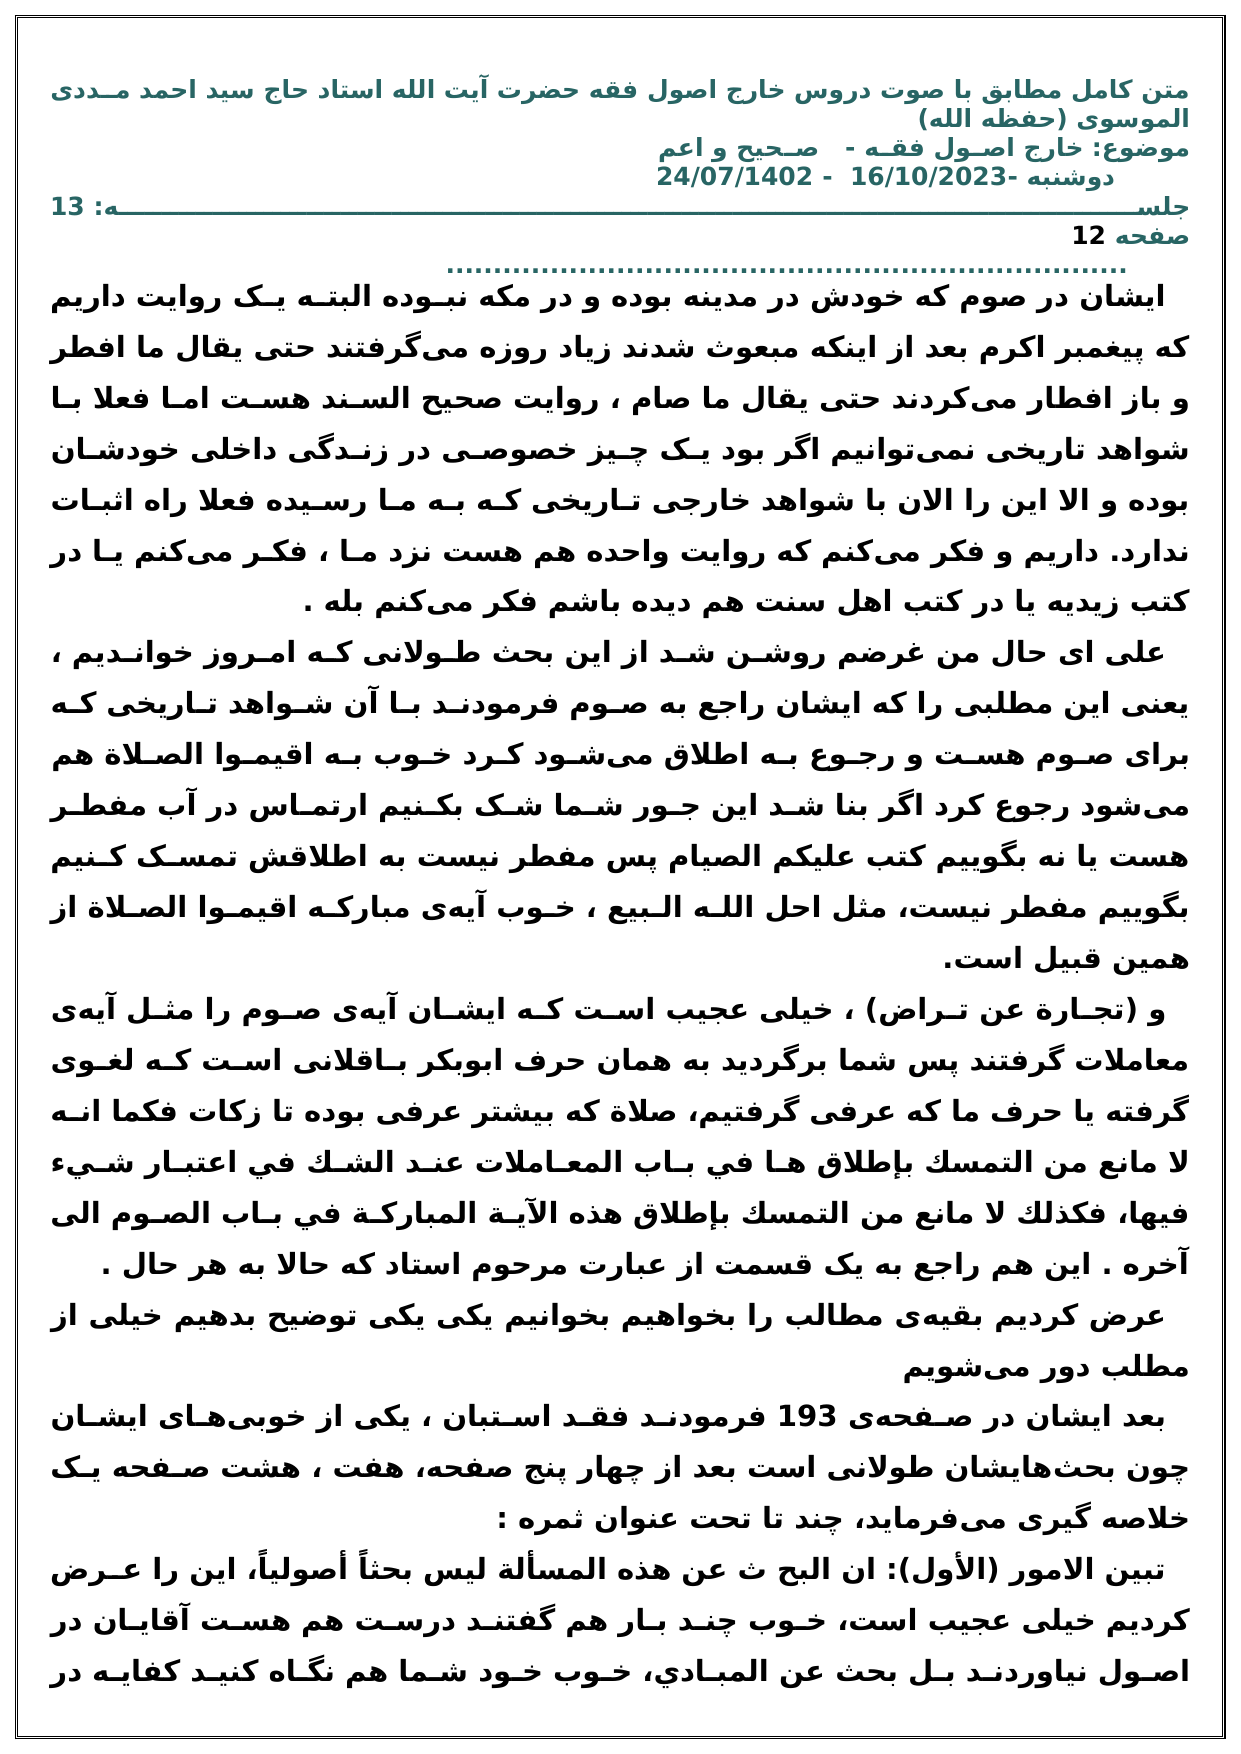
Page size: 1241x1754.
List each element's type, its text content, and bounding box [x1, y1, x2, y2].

text ایشان در صوم که خودش در مدینه بوده و در مکه نبوده البته یک روایت داریم که پیغمبر اکرم بعد از اینکه مبعوث شدند زیاد روزه می‌گرفتند حتی یقال ما افطر و باز افطار می‌کردند حتی یقال ما صام ، روایت صحیح السند هست اما فعلا با شواهد تاریخی نمی‌توانیم اگر بود یک چیز خصوصی در زندگی داخلی خودشان بوده و الا این را الان با شواهد خارجی تاریخی که به ما رسیده فعلا راه اثبات ندارد. داریم و فکر می‌کنم که روایت واحده هم هست نزد ما ، فکر می‌کنم یا در کتب زیدیه یا در کتب اهل سنت هم دیده باشم فکر می‌کنم بله . [50, 279, 1190, 619]
text علی ای حال من غرضم روشن شد از این بحث طولانی که امروز خواندیم ، یعنی این مطلبی را که ایشان راجع به صوم فرمودند با آن شواهد تاریخی که برای صوم هست و رجوع به اطلاق می‌شود کرد خوب به اقیموا الصلاة هم می‌شود رجوع کرد اگر بنا شد این جور شما شک بکنیم ارتماس در آب مفطر هست یا نه بگوییم کتب علیکم الصیام پس مفطر نیست به اطلاقش تمسک کنیم بگوییم مفطر نیست، مثل احل الله البیع ، خوب آیه‌ی مبارکه اقیموا الصلاة از همین قبیل است. [50, 636, 1190, 975]
text بعد ایشان در صفحه‌ی 193 فرمودند فقد استبان ، یکی از خوبی‌های ایشان چون بحث‌هایشان طولانی است بعد از چهار پنج صفحه، هفت ، هشت صفحه یک خلاصه گیری می‌فرماید، چند تا تحت عنوان ثمره : [50, 1400, 1190, 1536]
text عرض کردیم بقیه‌ی مطالب را بخواهیم بخوانیم یکی یکی توضیح بدهیم خیلی از مطلب دور می‌شویم [50, 1298, 1190, 1383]
text و (تجارة عن تراض) ، خیلی عجیب است که ایشان آیه‌ی صوم را مثل آیه‌ی معاملات گرفتند پس شما برگردید به همان حرف ابوبکر باقلانی است که لغوی گرفته یا حرف ما که عرفی گرفتیم، صلاة که بیشتر عرفی بوده تا زکات فكما انه لا مانع من التمسك بإطلاق ها في باب المعاملات عند الشك في اعتبار شي‌ء فيها، فكذلك لا مانع من التمسك بإطلاق هذه الآية المباركة في باب الصوم الی آخره . این هم راجع به یک قسمت از عبارت مرحوم استاد که حالا به هر حال . [50, 992, 1190, 1281]
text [50, 1553, 1190, 1688]
